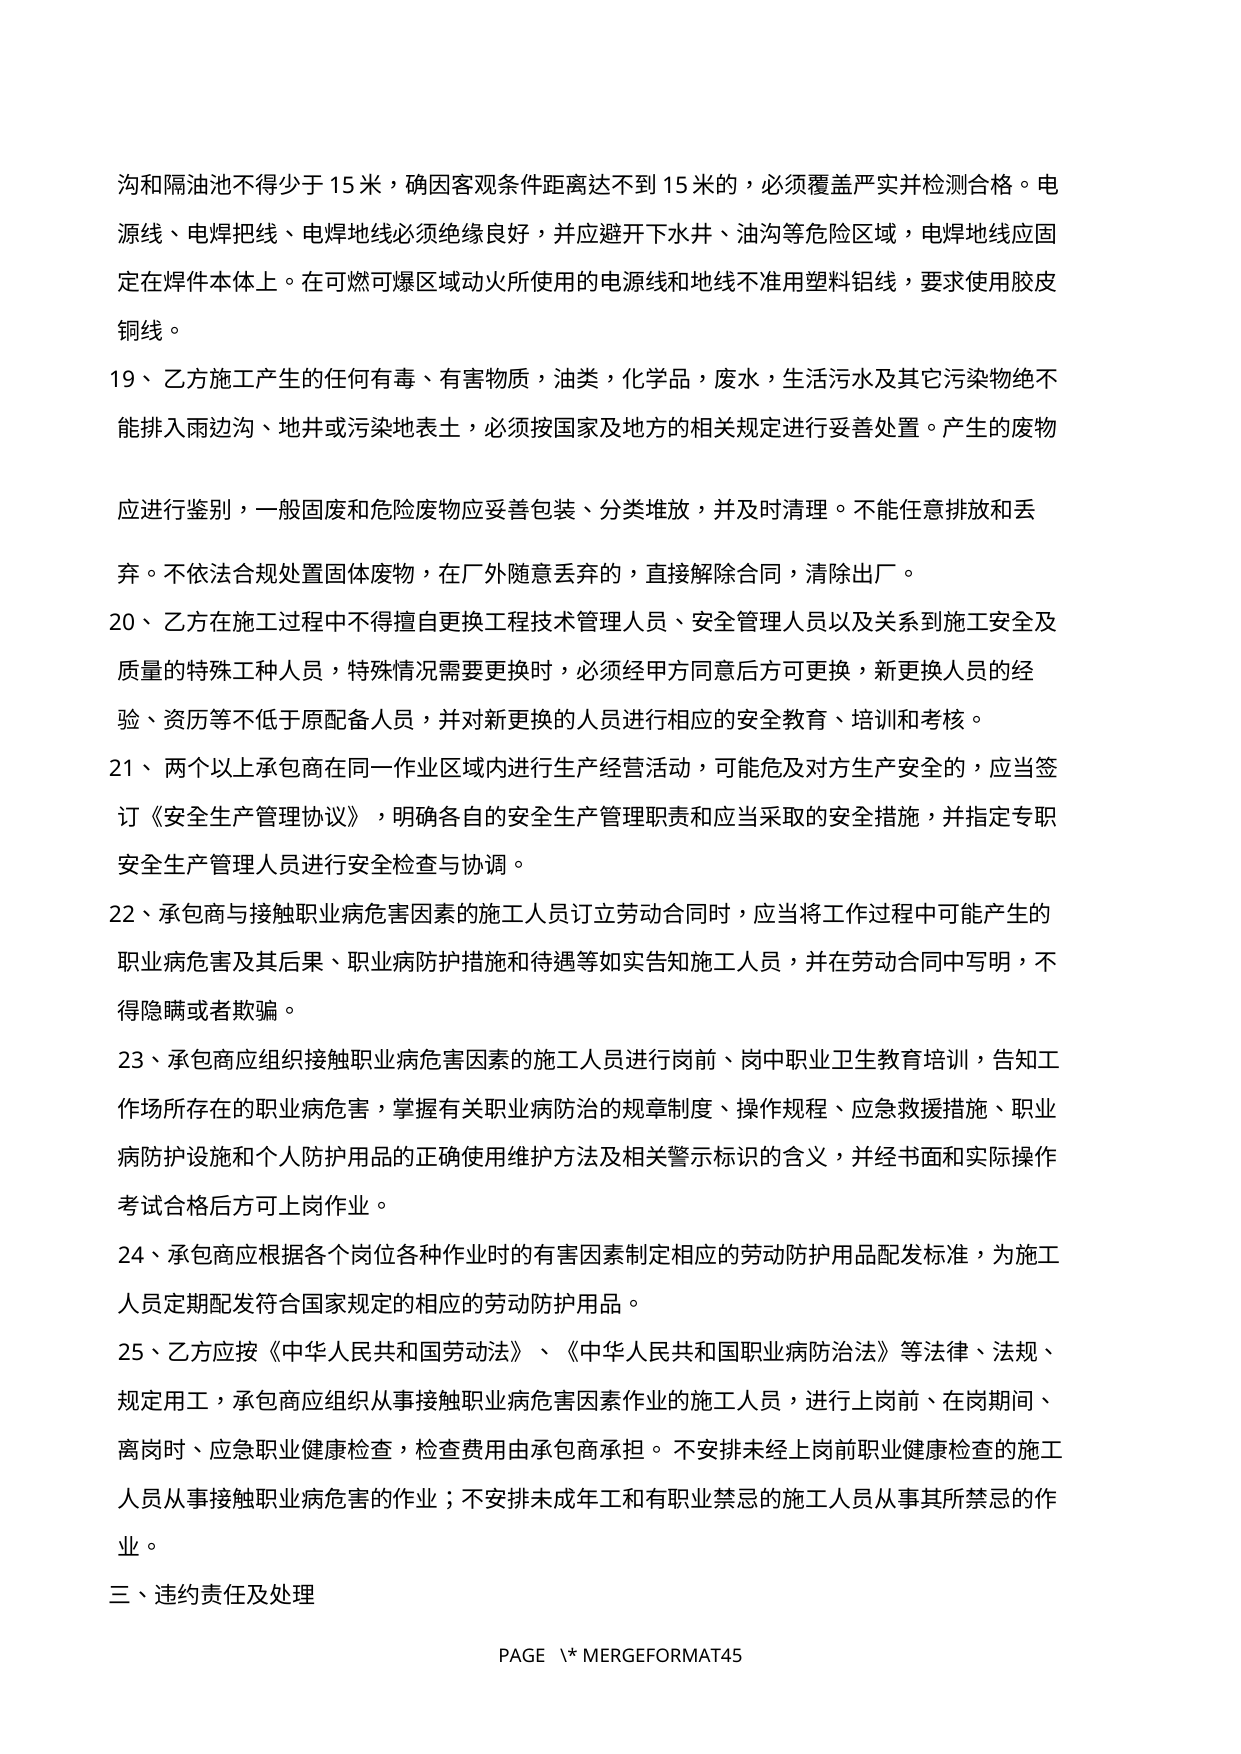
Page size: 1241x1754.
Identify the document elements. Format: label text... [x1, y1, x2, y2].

text 19、 乙方施工产生的任何有毒、有害物质，油类，化学品，废水，生活污水及其它污染物绝不能排入雨边沟、地井或污染地表土，必须按国家及地方的相关规定进行妥善处置。产生的废物应进行鉴别，一般固废和危险废物应妥善包装、分类堆放，并及时清理。不能任意排放和丢弃。不依法合规处置固体废物，在厂外随意丢弃的，直接解除合同，清除出厂。 [109, 362, 1065, 590]
text 三、违约责任及处理 [109, 1579, 1065, 1611]
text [109, 168, 1065, 347]
text 22、承包商与接触职业病危害因素的施工人员订立劳动合同时，应当将工作过程中可能产生的职业病危害及其后果、职业病防护措施和待遇等如实告知施工人员，并在劳动合同中写明，不得隐瞒或者欺骗。 23、承包商应组织接触职业病危害因素的施工人员进行岗前、岗中职业卫生教育培训，告知工作场所存在的职业病危害，掌握有关职业病防治的规章制度、操作规程、应急救援措施、职业病防护设施和个人防护用品的正确使用维护方法及相关警示标识的含义，并经书面和实际操作考试合格后方可上岗作业。 24、承包商应根据各个岗位各种作业时的有害因素制定相应的劳动防护用品配发标准，为施工人员定期配发符合国家规定的相应的劳动防护用品。 25、乙方应按《中华人民共和国劳动法》、《中华人民共和国职业病防治法》等法律、法规、规定用工，承包商应组织从事接触职业病危害因素作业的施工人员，进行上岗前、在岗期间、离岗时、应急职业健康检查，检查费用由承包商承担。 不安排未经上岗前职业健康检查的施工人员从事接触职业病危害的作业；不安排未成年工和有职业禁忌的施工人员从事其所禁忌的作业。 [109, 897, 1065, 1563]
text 20、 乙方在施工过程中不得擅自更换工程技术管理人员、安全管理人员以及关系到施工安全及质量的特殊工种人员，特殊情况需要更换时，必须经甲方同意后方可更换，新更换人员的经验、资历等不低于原配备人员，并对新更换的人员进行相应的安全教育、培训和考核。 [109, 606, 1065, 736]
text 21、 两个以上承包商在同一作业区域内进行生产经营活动，可能危及对方生产安全的，应当签订《安全生产管理协议》，明确各自的安全生产管理职责和应当采取的安全措施，并指定专职安全生产管理人员进行安全检查与协调。 [109, 751, 1065, 881]
